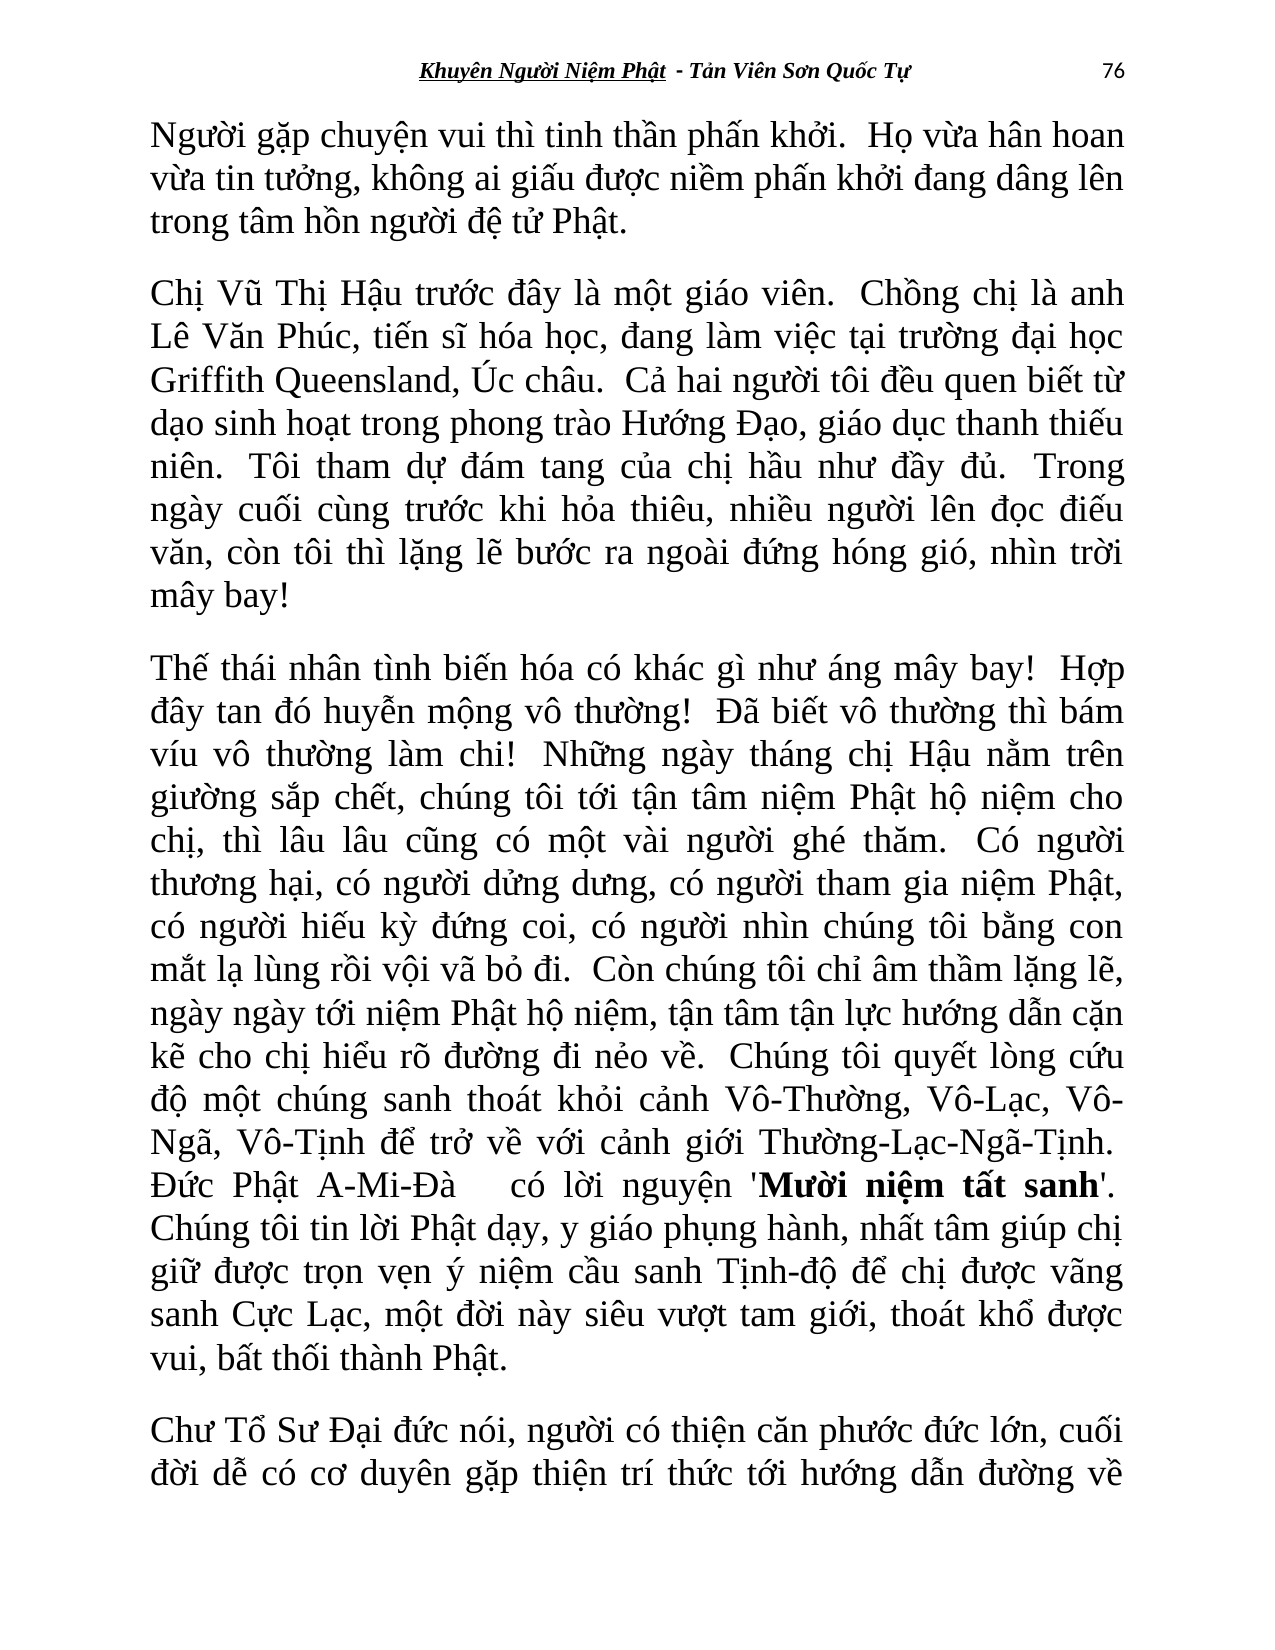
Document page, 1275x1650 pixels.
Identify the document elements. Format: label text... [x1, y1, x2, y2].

text Chị Vũ Thị Hậu trước đây là một giáo viên. Chồng chị là anh Lê Văn Phúc, tiến sĩ hóa học, đang làm việc tại trường đại học Griffith Queensland, Úc châu. Cả hai người tôi đều quen biết từ dạo sinh hoạt trong phong trào Hướng Đạo, giáo dục thanh thiếu niên. Tôi tham dự đám tang của chị hầu như đầy đủ. Trong ngày cuối cùng trước khi hỏa thiêu, nhiều người lên đọc điếu văn, còn tôi thì lặng lẽ bước ra ngoài đứng hóng gió, nhìn trời mây bay! [150, 271, 1125, 616]
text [150, 1407, 1125, 1493]
text Thế thái nhân tình biến hóa có khác gì như áng mây bay! Hợp đây tan đó huyễn mộng vô thường! Đã biết vô thường thì bám víu vô thường làm chi! Những ngày tháng chị Hậu nằm trên giường sắp chết, chúng tôi tới tận tâm niệm Phật hộ niệm cho chị, thì lâu lâu cũng có một vài người ghé thăm. Có người thương hại, có người dửng dưng, có người tham gia niệm Phật, có người hiếu kỳ đứng coi, có người nhìn chúng tôi bằng con mắt lạ lùng rồi vội vã bỏ đi. Còn chúng tôi chỉ âm thầm lặng lẽ, ngày ngày tới niệm Phật hộ niệm, tận tâm tận lực hướng dẫn cặn kẽ cho chị hiểu rõ đường đi nẻo về. Chúng tôi quyết lòng cứu độ một chúng sanh thoát khỏi cảnh Vô-Thường, Vô-Lạc, Vô-Ngã, Vô-Tịnh để trở về với cảnh giới Thường-Lạc-Ngã-Tịnh. Đức Phật A-Mi-Đà có lời nguyện 'Mười niệm tất sanh'. Chúng tôi tin lời Phật dạy, y giáo phụng hành, nhất tâm giúp chị giữ được trọn vẹn ý niệm cầu sanh Tịnh-độ để chị được vãng sanh Cực Lạc, một đời này siêu vượt tam giới, thoát khổ được vui, bất thối thành Phật. [150, 645, 1125, 1378]
text Người gặp chuyện vui thì tinh thần phấn khởi. Họ vừa hân hoan vừa tin tưởng, không ai giấu được niềm phấn khởi đang dâng lên trong tâm hồn người đệ tử Phật. [150, 112, 1125, 242]
